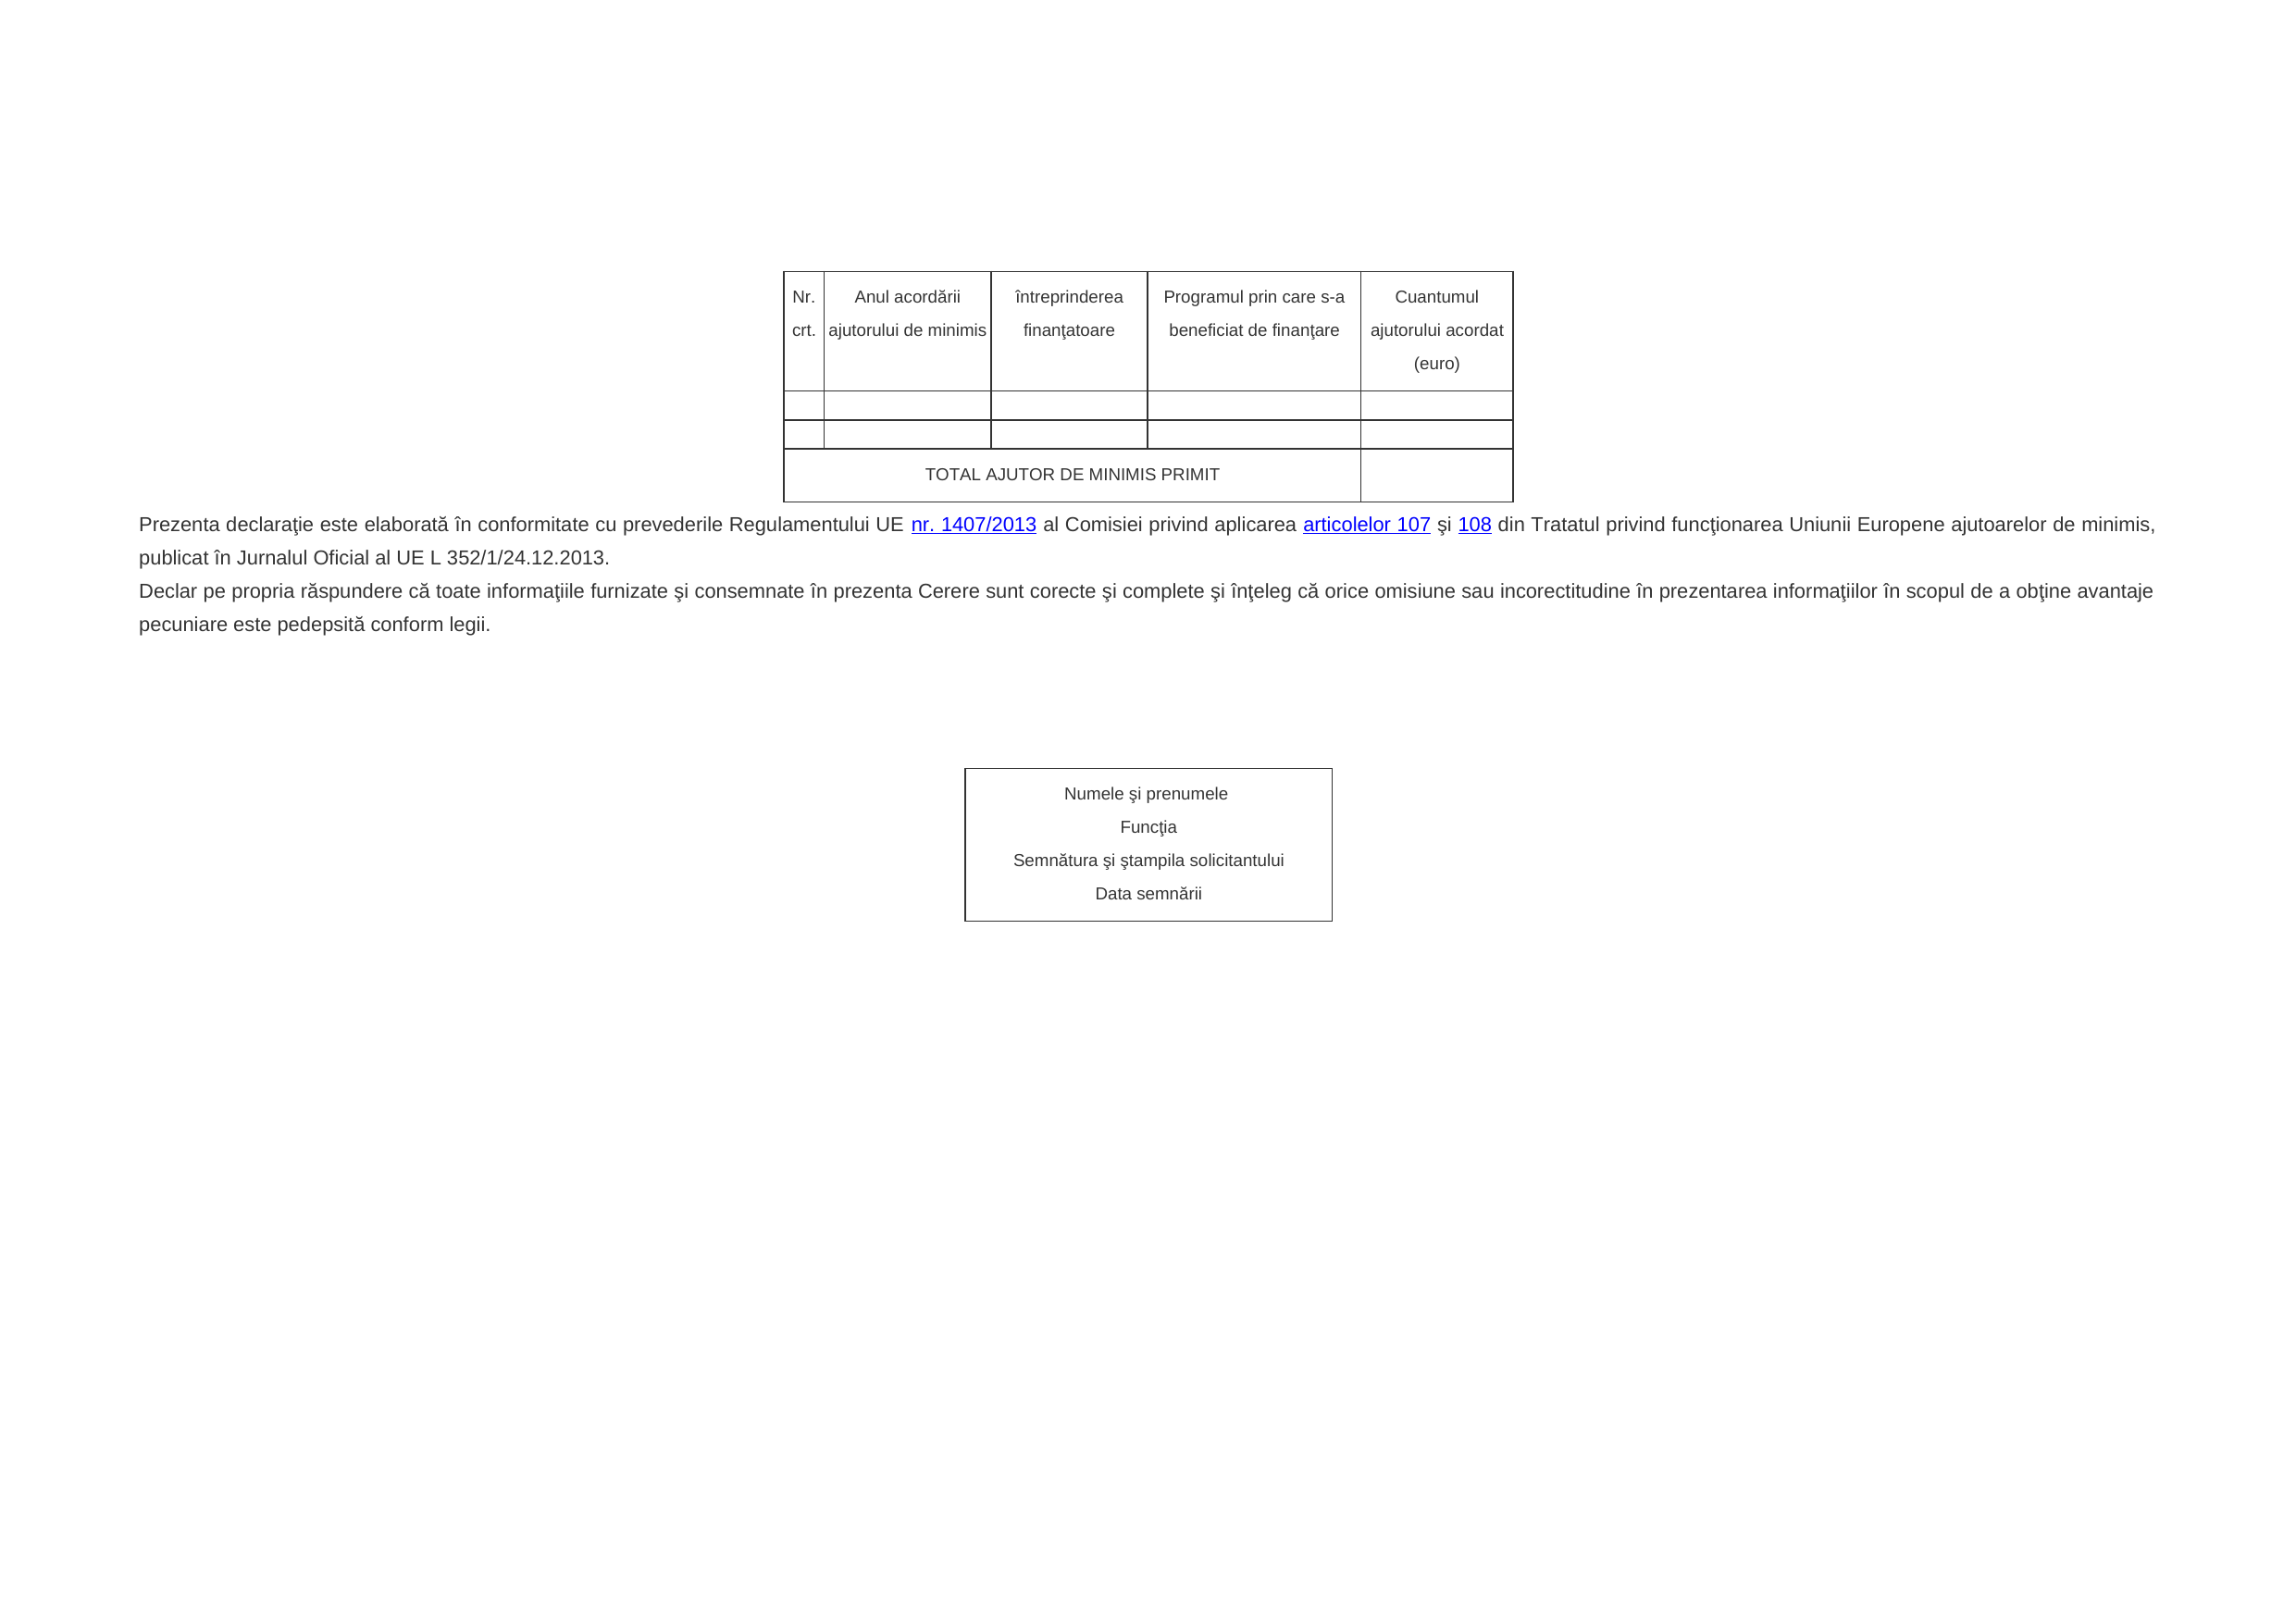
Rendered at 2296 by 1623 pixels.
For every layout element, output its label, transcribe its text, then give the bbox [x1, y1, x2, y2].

table_cell [992, 421, 1147, 448]
table_cell Anul acordării ajutorului de minimis [825, 272, 990, 390]
table_cell Cuantumul ajutorului acordat (euro) [1361, 272, 1512, 390]
table_cell [1361, 421, 1512, 448]
table_cell [1361, 391, 1512, 419]
table_cell [825, 421, 990, 448]
table_cell [1148, 391, 1360, 419]
text Declar pe propria răspundere că toate informaţiile furnizate şi consemnate în prezenta Cerere sunt corecte şi complete şi înţeleg că orice omisiune sau incorectitudine în prezentarea informaţiilor în scopul de a obţine avantaje pecuniare este pedepsită conform legii. [139, 569, 2156, 636]
table_cell [825, 391, 990, 419]
table_cell [785, 421, 824, 448]
table_cell [1361, 450, 1512, 502]
table_cell Nr. crt. [785, 272, 824, 390]
table_cell [785, 391, 824, 419]
table_cell TOTAL AJUTOR DE MINIMIS PRIMIT [785, 450, 1360, 502]
table_cell [992, 391, 1147, 419]
table_cell întreprinderea finanţatoare [992, 272, 1147, 390]
text Prezenta declaraţie este elaborată în conformitate cu prevederile Regulamentului UE nr. 1407/2013 al Comisiei privind aplicarea articolelor 107 şi 108 din Tratatul privind funcţionarea Uniunii Europene ajutoarelor de minimis, publicat în Jurnalul Oficial al UE L 352/1/24.12.2013. [139, 502, 2156, 569]
table_cell Programul prin care s-a beneficiat de finanţare [1148, 272, 1360, 390]
table_cell Numele şi prenumele Funcţia Semnătura şi ştampila solicitantului Data semnării [966, 769, 1332, 921]
table_cell [1148, 421, 1360, 448]
